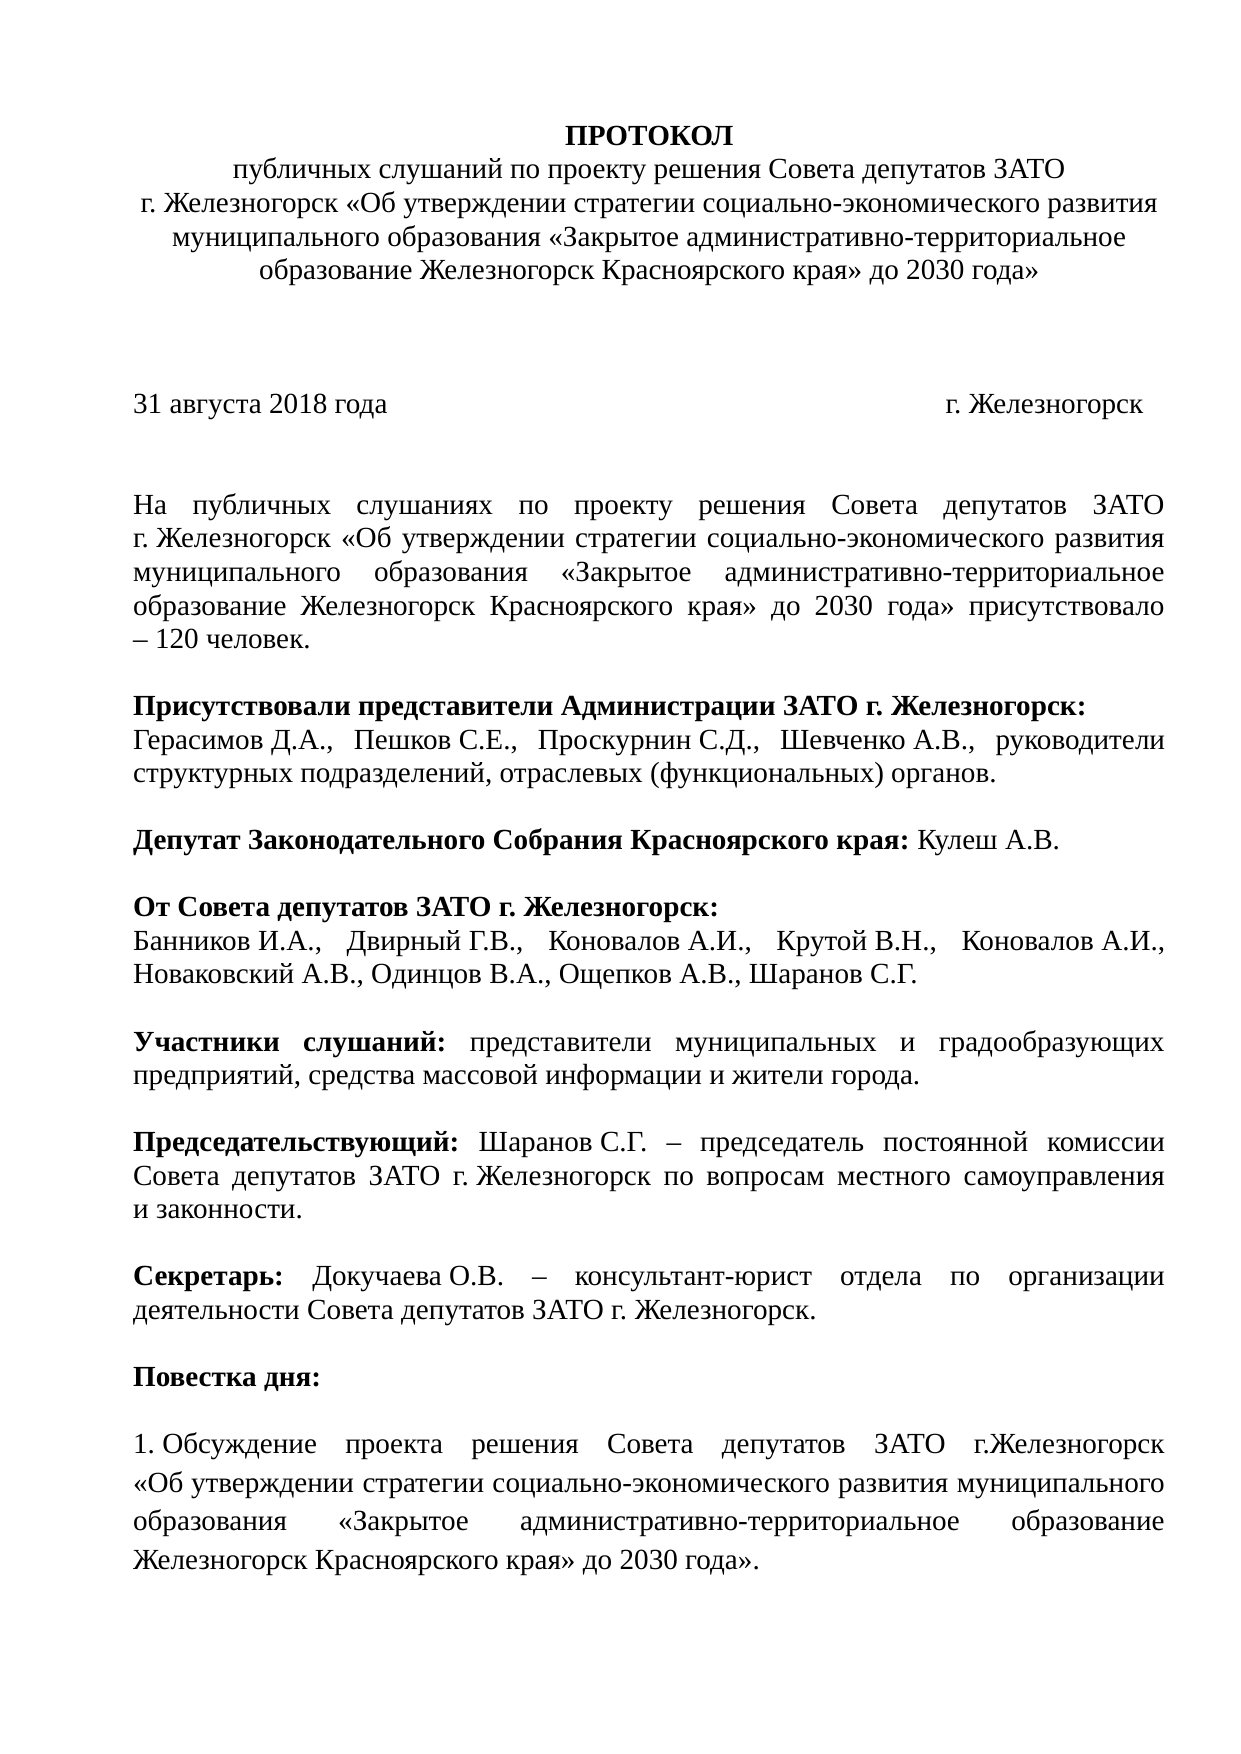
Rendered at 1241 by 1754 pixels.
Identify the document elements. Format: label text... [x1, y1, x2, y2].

text Герасимов Д.А., Пешков С.Е., Проскурнин С.Д., Шевченко А.В., руководители структурных подразделений, отраслевых (функциональных) органов. [133, 722, 1165, 789]
text Банников И.А., Двирный Г.В., Коновалов А.И., Крутой В.Н., Коновалов А.И., Новаковский А.В., Одинцов В.А., Ощепков А.В., Шаранов С.Г. [133, 923, 1165, 990]
text От Совета депутатов ЗАТО г. Железногорск: [133, 889, 1077, 923]
text Председательствующий: Шаранов С.Г. – председатель постоянной комиссии Совета депутатов ЗАТО г. Железногорск по вопросам местного самоуправления и законности. [133, 1124, 1165, 1225]
text Повестка дня: [133, 1359, 1165, 1393]
text публичных слушаний по проекту решения Совета депутатов ЗАТО г. Железногорск «Об утверждении стратегии социально-экономического развития муниципального образования «Закрытое административно-территориальное образование Железногорск Красноярского края» до 2030 года» [133, 152, 1165, 286]
text 1. Обсуждение проекта решения Совета депутатов ЗАТО г.Железногорск «Об утверждении стратегии социально-экономического развития муниципального образования «Закрытое административно-территориальное образование Железногорск Красноярского края» до 2030 года». [133, 1426, 1165, 1575]
text Секретарь: Докучаева О.В. – консультант-юрист отдела по организации деятельности Совета депутатов ЗАТО г. Железногорск. [133, 1258, 1165, 1326]
text На публичных слушаниях по проекту решения Совета депутатов ЗАТО г. Железногорск «Об утверждении стратегии социально-экономического развития муниципального образования «Закрытое административно-территориальное образование Железногорск Красноярского края» до 2030 года» присутствовало – 120 человек. [133, 487, 1165, 655]
text Присутствовали представители Администрации ЗАТО г. Железногорск: [133, 688, 1165, 722]
text Участники слушаний: представители муниципальных и градообразующих предприятий, средства массовой информации и жители города. [133, 1024, 1165, 1091]
text 31 августа 2018 года г. Железногорск [133, 386, 1165, 420]
text ПРОТОКОЛ [133, 118, 1165, 152]
text Депутат Законодательного Собрания Красноярского края: Кулеш А.В. [133, 822, 1165, 856]
